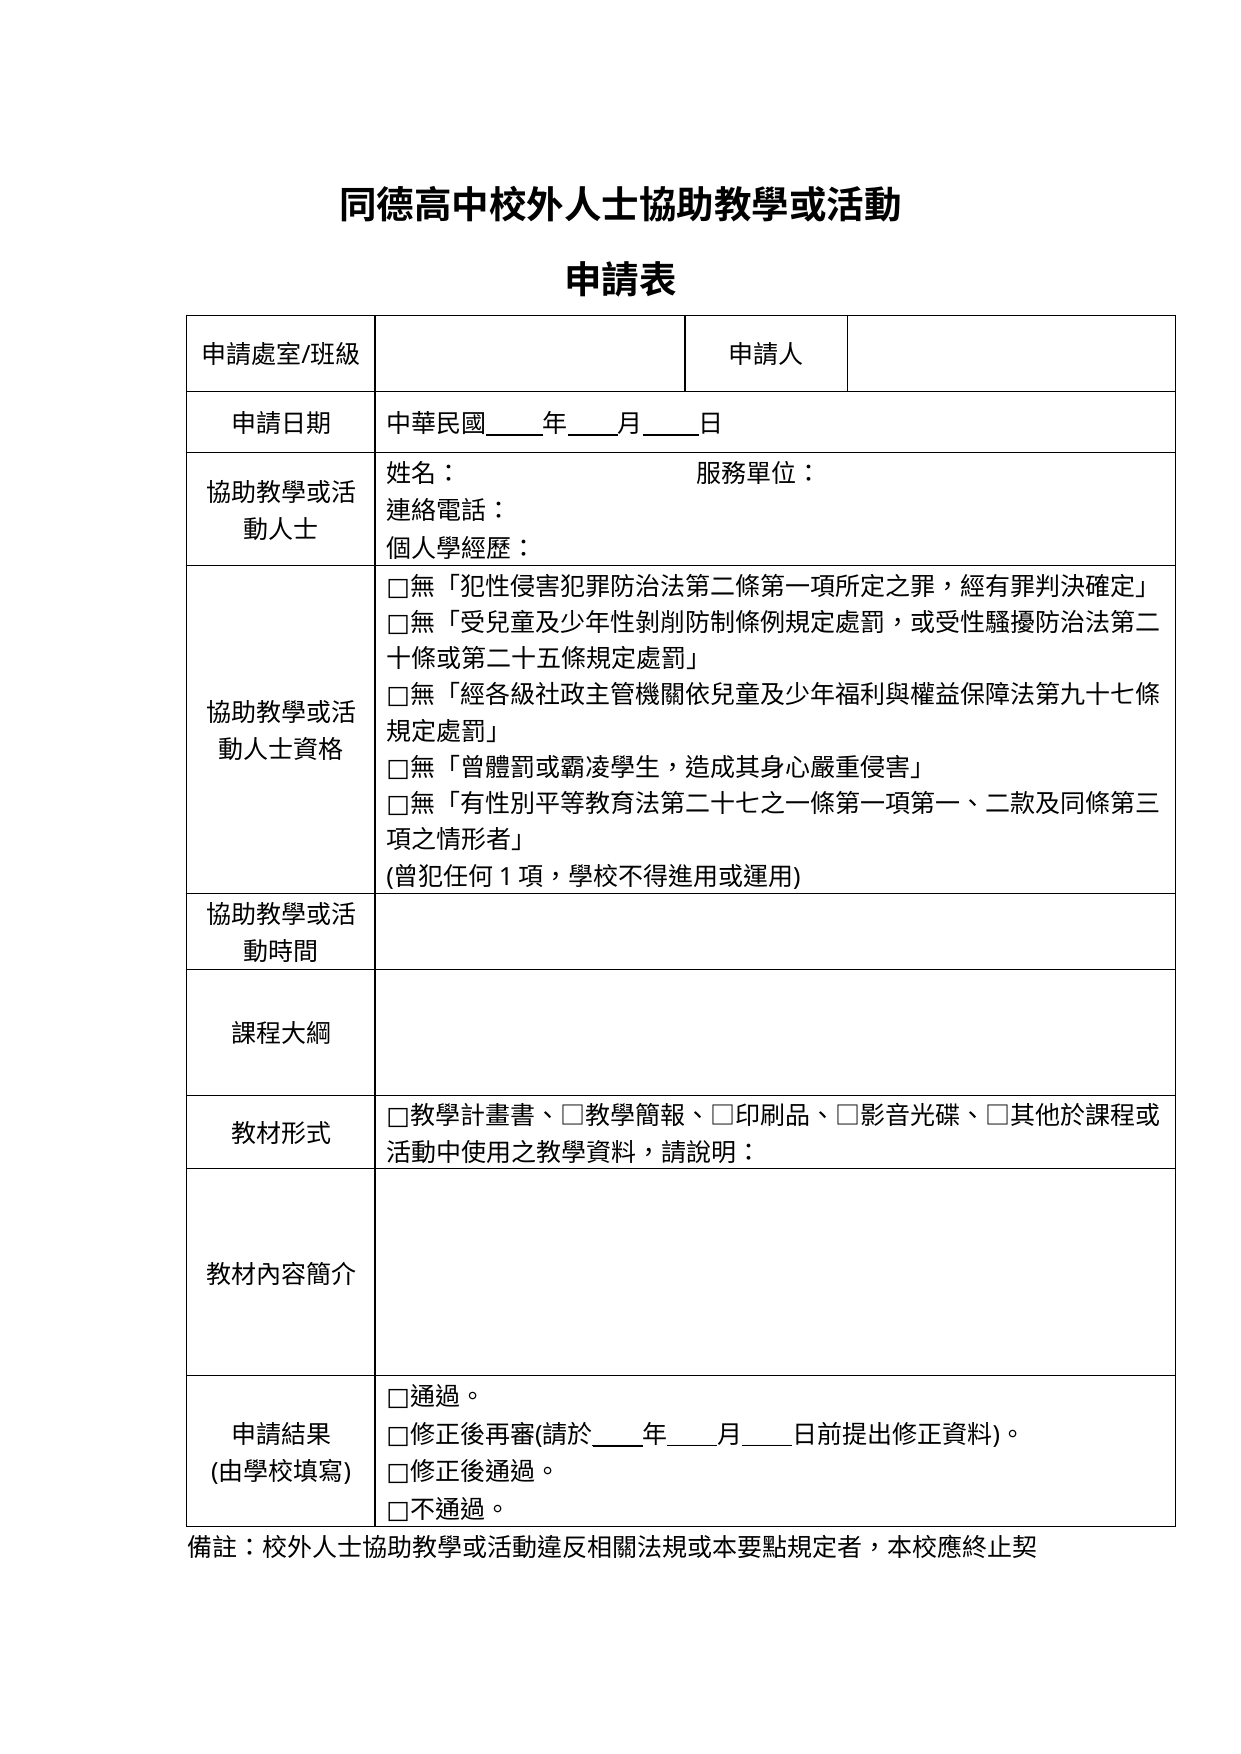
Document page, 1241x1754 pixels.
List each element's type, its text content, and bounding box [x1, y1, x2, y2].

table_cell [376, 1169, 1175, 1375]
table_cell □教學計畫書、□教學簡報、□印刷品、□影音光碟、□其他於課程或活動中使用之教學資料，請說明： [376, 1096, 1175, 1168]
table_header [376, 316, 684, 391]
table_cell [376, 894, 1175, 968]
table_header 申請人 [686, 316, 847, 391]
table_cell 姓名： 連絡電話： 個人學經歷： [376, 453, 685, 565]
text 申請表 [187, 239, 1053, 314]
table_cell 申請結果 (由學校填寫) [187, 1376, 374, 1526]
table_cell 中華民國 年 月 日 [376, 392, 1175, 452]
table_cell 服務單位： [685, 453, 1175, 565]
table_cell □通過。 □修正後再審(請於＿＿年＿＿月＿＿日前提出修正資料)。 □修正後通過。 □不通過。 [376, 1376, 1175, 1526]
table_cell 課程大綱 [187, 970, 374, 1095]
table_cell □無「犯性侵害犯罪防治法第二條第一項所定之罪，經有罪判決確定」 □無「受兒童及少年性剝削防制條例規定處罰，或受性騷擾防治法第二十條或第二十五條規定處罰」 □無「經各級社政主管機關依兒童及少年福利與權益保障法第九十七條規定處罰」 □無「曾體罰或霸凌學生，造成其身心嚴重侵害」 □無「有性別平等教育法第二十七之一條第一項第一、二款及同條第三項之情形者」 (曾犯任何1項，學校不得進用或運用) [376, 566, 1175, 892]
text 同德高中校外人士協助教學或活動 [187, 164, 1053, 239]
table_cell 協助教學或活動人士資格 [187, 566, 374, 892]
table_cell [376, 970, 1175, 1095]
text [187, 1527, 1053, 1563]
table_cell 教材內容簡介 [187, 1169, 374, 1375]
table_header 申請處室/班級 [187, 316, 374, 391]
table_cell 協助教學或活動時間 [187, 894, 374, 968]
table_cell 協助教學或活動人士 [187, 453, 374, 565]
table_cell 教材形式 [187, 1096, 374, 1168]
table_header [848, 316, 1175, 391]
table_cell 申請日期 [187, 392, 374, 452]
